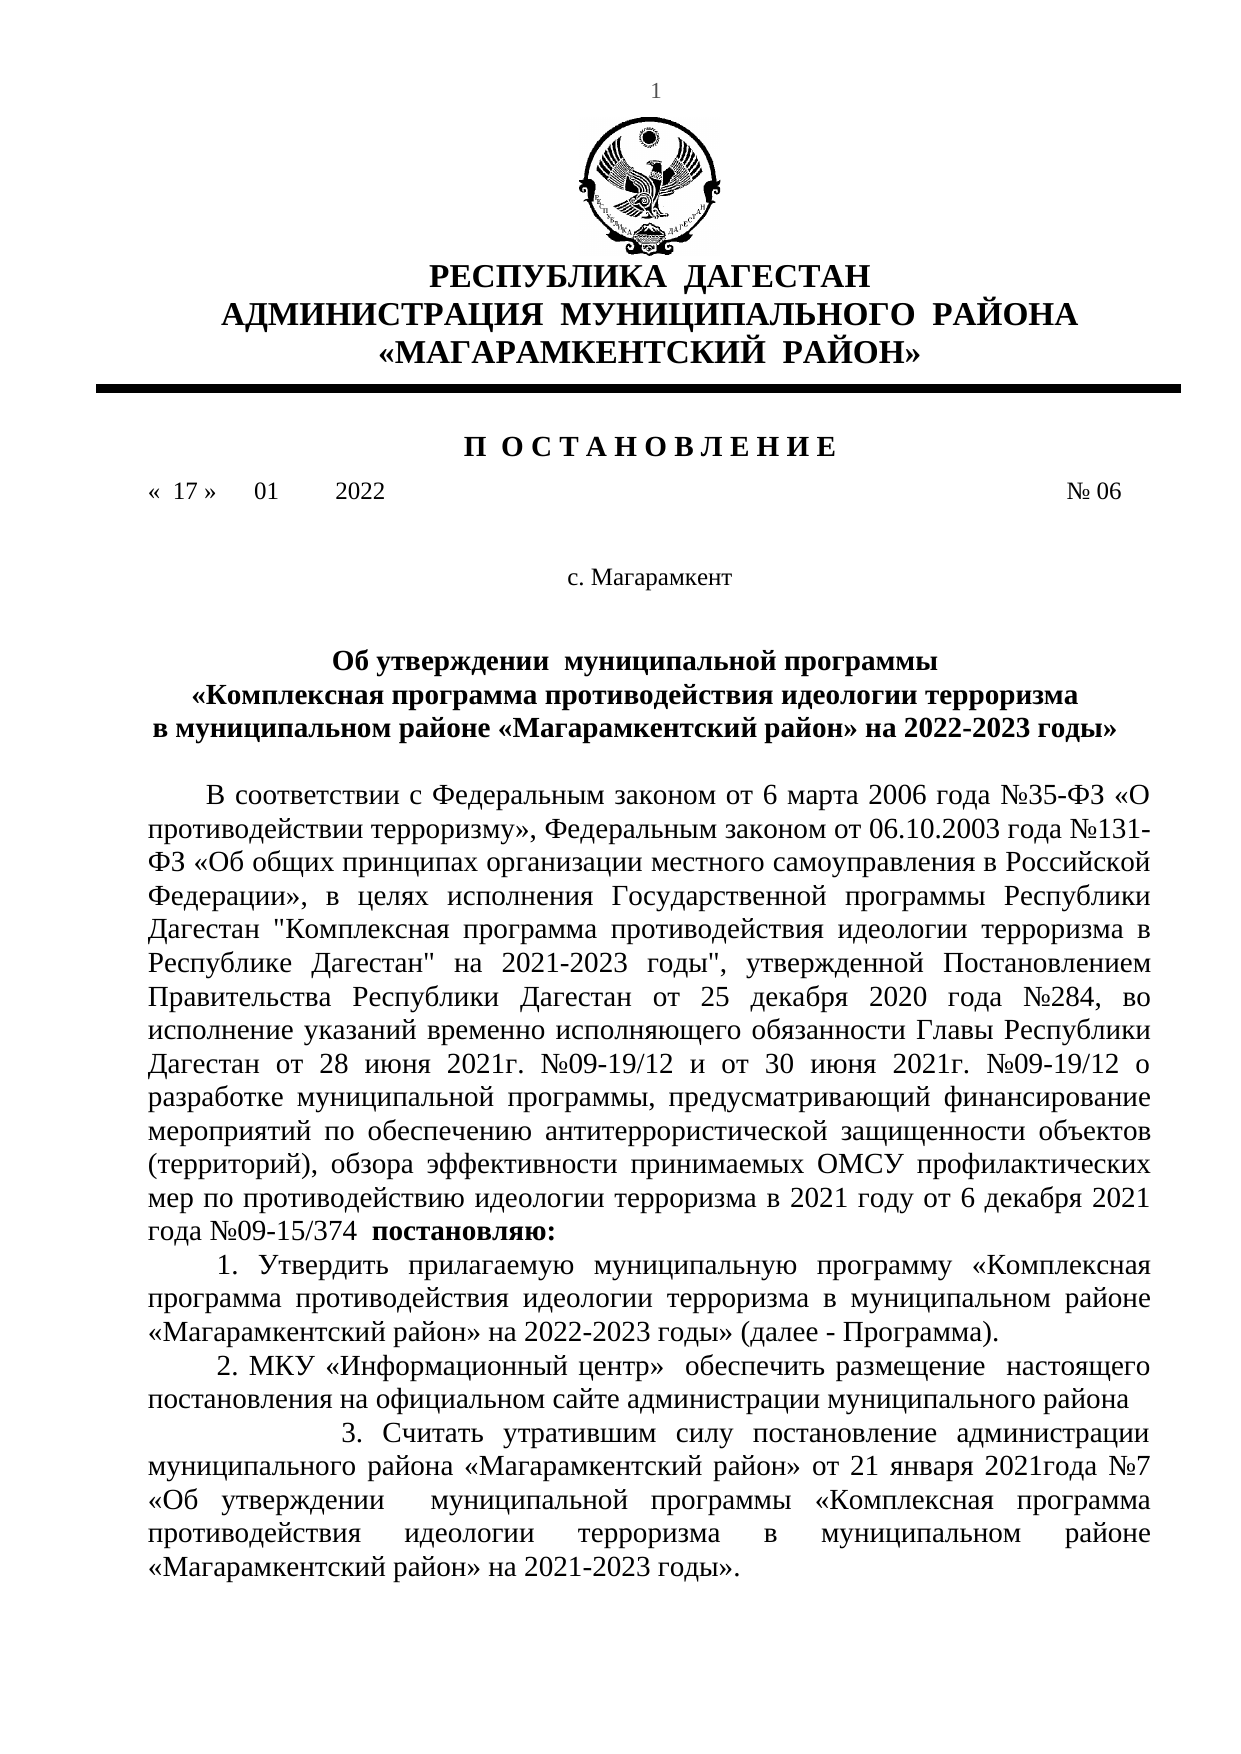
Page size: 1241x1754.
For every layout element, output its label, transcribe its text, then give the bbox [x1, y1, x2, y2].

text 2. МКУ «Информационный центр» обеспечить размещение настоящего постановления на официальном сайте администрации муниципального района [148, 1348, 1152, 1415]
subtitle «МАГАРАМКЕНТСКИЙ РАЙОН» [148, 332, 1152, 371]
title Об утверждении муниципальной программы [89, 643, 1181, 677]
picture [579, 117, 721, 256]
text РЕСПУБЛИКА ДАГЕСТАН [148, 256, 1152, 294]
text 3. Считать утратившим силу постановление администрации муниципального района «Магарамкентский район» от 21 января 2021года №7 «Об утверждении муниципальной программы «Комплексная программа противодействия идеологии терроризма в муниципальном районе «Магарамкентский район» на 2021-2023 годы». [148, 1415, 1152, 1582]
text П О С Т А Н О В Л Е Н И Е [118, 429, 1181, 463]
title в муниципальном районе «Магарамкентский район» на 2022-2023 годы» [89, 710, 1181, 744]
text с. Магарамкент [118, 562, 1181, 591]
text В соответствии с Федеральным законом от 6 марта 2006 года №35-ФЗ «О противодействии терроризму», Федеральным законом от 06.10.2003 года №131-ФЗ «Об общих принципах организации местного самоуправления в Российской Федерации», в целях исполнения Государственной программы Республики Дагестан "Комплексная программа противодействия идеологии терроризма в Республике Дагестан" на 2021-2023 годы", утвержденной Постановлением Правительства Республики Дагестан от 25 декабря 2020 года №284, во исполнение указаний временно исполняющего обязанности Главы Республики Дагестан от 28 июня 2021г. №09-19/12 и от 30 июня 2021г. №09-19/12 о разработке муниципальной программы, предусматривающий финансирование мероприятий по обеспечению антитеррористической защищенности объектов (территорий), обзора эффективности принимаемых ОМСУ профилактических мер по противодействию идеологии терроризма в 2021 году от 6 декабря 2021 года №09-15/374 постановляю: [148, 777, 1152, 1247]
title «Комплексная программа противодействия идеологии терроризма [89, 677, 1181, 710]
text « 17 » 01 2022 № 06 [148, 476, 1181, 505]
subtitle АДМИНИСТРАЦИЯ МУНИЦИПАЛЬНОГО РАЙОНА [148, 294, 1152, 332]
text 1. Утвердить прилагаемую муниципальную программу «Комплексная программа противодействия идеологии терроризма в муниципальном районе «Магарамкентский район» на 2022-2023 годы» (далее - Программа). [148, 1247, 1152, 1348]
